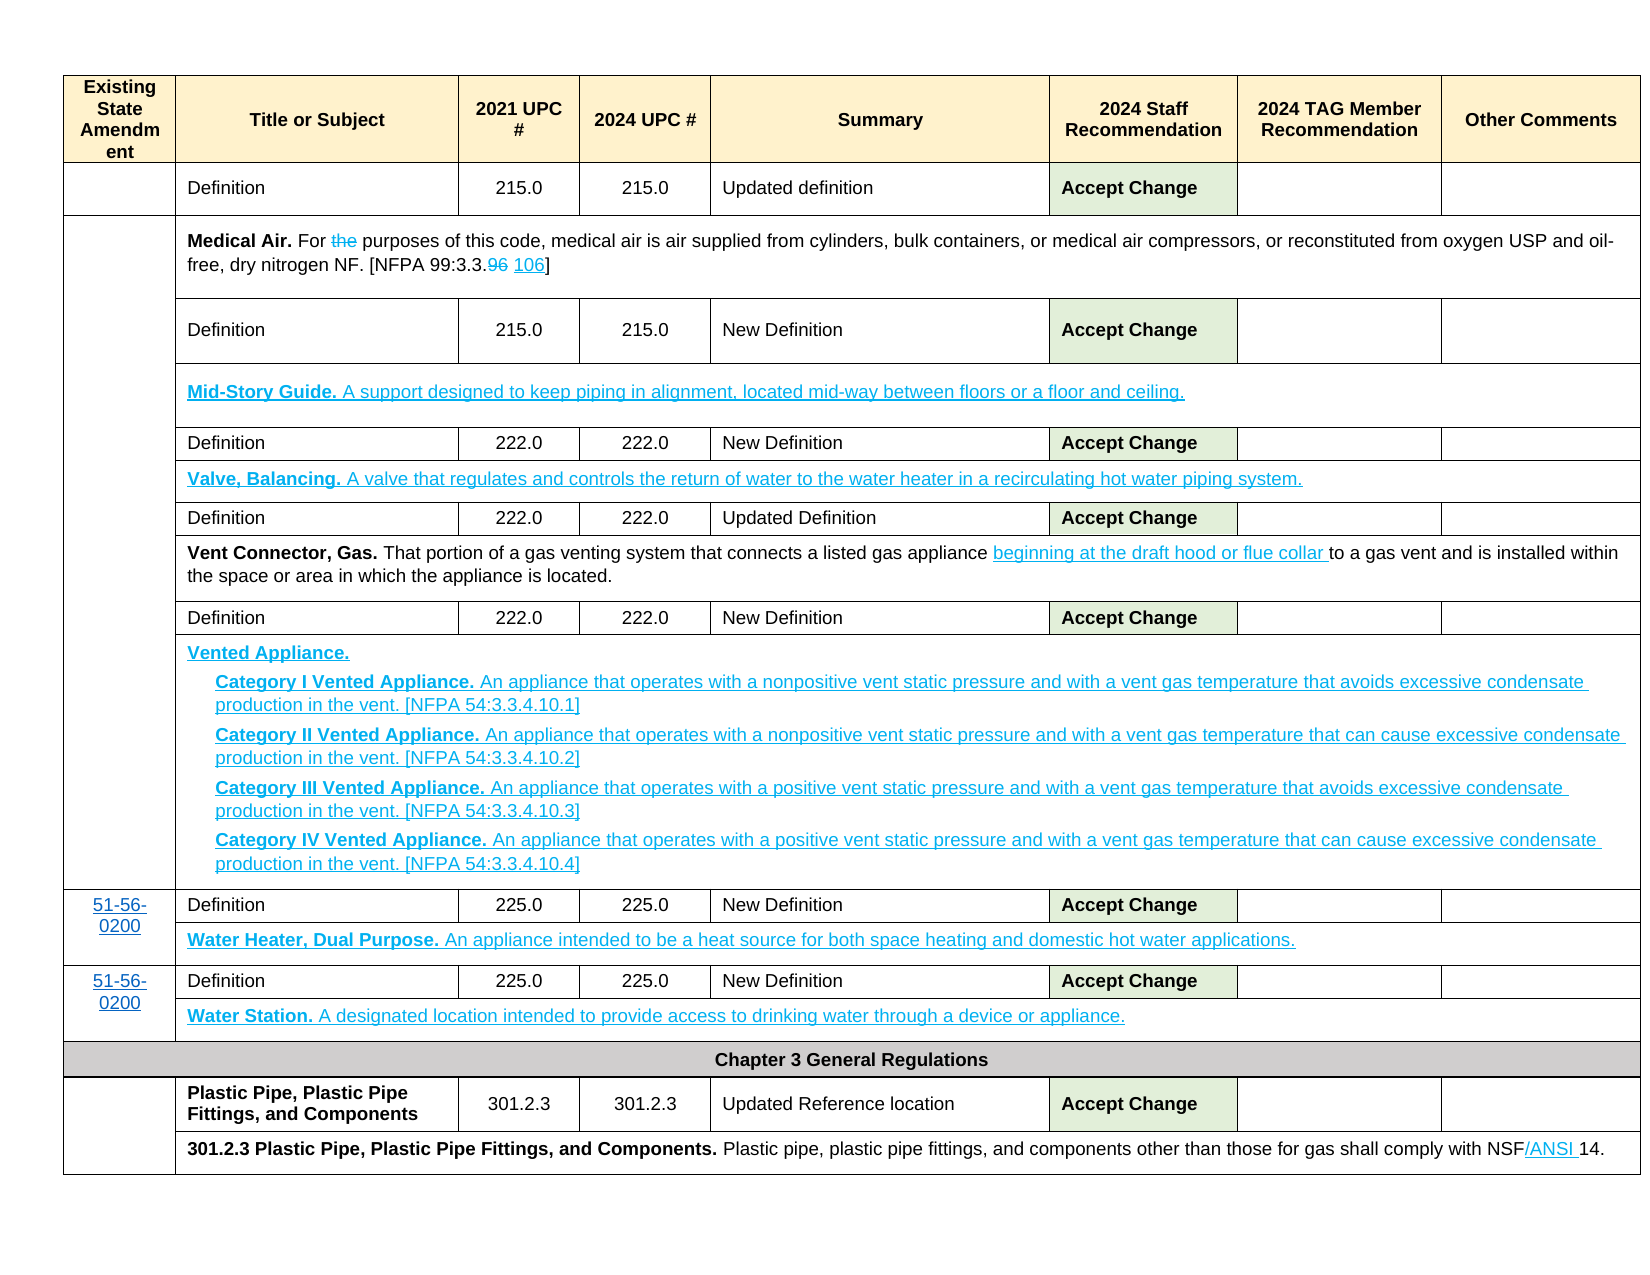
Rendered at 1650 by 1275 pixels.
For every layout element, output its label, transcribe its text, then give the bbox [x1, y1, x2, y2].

table_header 2021 UPC # [459, 76, 579, 162]
table_header Existing State Amendment [64, 76, 175, 162]
table_cell Accept Change [1050, 503, 1237, 534]
table_cell Accept Change [1050, 890, 1237, 922]
table_cell 215.0 [459, 299, 579, 363]
table_cell [1238, 602, 1441, 634]
table_cell Updated definition [711, 163, 1049, 215]
table_cell [1238, 966, 1441, 998]
table_cell New Definition [711, 299, 1049, 363]
table_cell Mid-Story Guide. A support designed to keep piping in alignment, located mid-way between floors or a floor and ceiling. [176, 364, 1640, 427]
table_cell [1442, 602, 1640, 634]
table_cell Definition [176, 163, 458, 215]
table_cell 222.0 [459, 602, 579, 634]
table_cell Accept Change [1050, 163, 1237, 215]
table_cell Chapter 3 General Regulations [64, 1042, 1640, 1076]
table_cell 51-56-0200 [64, 966, 175, 1041]
table_cell 225.0 [459, 890, 579, 922]
table_cell Definition [176, 966, 458, 998]
table_header 2024 UPC # [580, 76, 710, 162]
table_cell [1238, 503, 1441, 534]
table_cell [1442, 1078, 1640, 1131]
table_cell [1442, 503, 1640, 534]
table_cell Water Station. A designated location intended to provide access to drinking water through a device or appliance. [176, 999, 1640, 1041]
table_cell New Definition [711, 428, 1049, 460]
table_cell Updated Reference location [711, 1078, 1049, 1131]
table_cell Water Heater, Dual Purpose. An appliance intended to be a heat source for both space heating and domestic hot water applications. [176, 923, 1640, 965]
table_cell Plastic Pipe, Plastic Pipe Fittings, and Components [176, 1078, 458, 1131]
table_cell Medical Air. For the purposes of this code, medical air is air supplied from cylinders, bulk containers, or medical air compressors, or reconstituted from oxygen USP and oil-free, dry nitrogen NF. [NFPA 99:3.3.96 106] [176, 216, 1640, 298]
table_cell [64, 216, 175, 888]
table_cell 301.2.3 [580, 1078, 710, 1131]
table_cell 225.0 [580, 890, 710, 922]
table_cell [1442, 299, 1640, 363]
table_cell 215.0 [580, 299, 710, 363]
table_cell [1238, 1078, 1441, 1131]
table_header 2024 TAG Member Recommendation [1238, 76, 1441, 162]
table_cell [1442, 428, 1640, 460]
table_cell Definition [176, 299, 458, 363]
table_header 2024 Staff Recommendation [1050, 76, 1237, 162]
table_cell Accept Change [1050, 299, 1237, 363]
table_cell New Definition [711, 966, 1049, 998]
table_cell Accept Change [1050, 428, 1237, 460]
table_cell Definition [176, 602, 458, 634]
table_cell Accept Change [1050, 966, 1237, 998]
table_cell Vent Connector, Gas. That portion of a gas venting system that connects a listed gas appliance beginning at the draft hood or flue collar to a gas vent and is installed within the space or area in which the appliance is located. [176, 536, 1640, 601]
table_cell Updated Definition [711, 503, 1049, 534]
table_cell [1238, 163, 1441, 215]
table_cell [1238, 299, 1441, 363]
table_cell 301.2.3 Plastic Pipe, Plastic Pipe Fittings, and Components. Plastic pipe, plastic pipe fittings, and components other than those for gas shall comply with NSF/ANSI 14. [176, 1132, 1640, 1174]
table_cell [1238, 890, 1441, 922]
table_cell [1238, 428, 1441, 460]
table_cell Definition [176, 890, 458, 922]
table_cell 215.0 [580, 163, 710, 215]
table_cell 215.0 [459, 163, 579, 215]
table_cell Accept Change [1050, 1078, 1237, 1131]
table_cell 51-56-0200 [64, 890, 175, 965]
table_cell 225.0 [580, 966, 710, 998]
table_cell Definition [176, 428, 458, 460]
table_cell [1442, 966, 1640, 998]
table_cell Valve, Balancing. A valve that regulates and controls the return of water to the water heater in a recirculating hot water piping system. [176, 461, 1640, 502]
table_cell Accept Change [1050, 602, 1237, 634]
table_cell 301.2.3 [459, 1078, 579, 1131]
table_cell [64, 1078, 175, 1174]
table_cell New Definition [711, 602, 1049, 634]
table_header Title or Subject [176, 76, 458, 162]
table_cell [1442, 163, 1640, 215]
table_header Other Comments [1442, 76, 1640, 162]
table_header Summary [711, 76, 1049, 162]
table_cell 222.0 [580, 428, 710, 460]
table_cell [1442, 890, 1640, 922]
table_cell 222.0 [580, 503, 710, 534]
table_cell New Definition [711, 890, 1049, 922]
table_cell Definition [176, 503, 458, 534]
table_cell 222.0 [459, 428, 579, 460]
table_cell 222.0 [459, 503, 579, 534]
table_cell 222.0 [580, 602, 710, 634]
table_cell Vented Appliance. Category I Vented Appliance. An appliance that operates with a nonpositive vent static pressure and with a vent gas temperature that avoids excessive condensate production in the vent. [NFPA 54:3.3.4.10.1] Category II Vented Appliance. An appliance that operates with a nonpositive vent static pressure and with a vent gas temperature that can cause excessive condensate production in the vent. [NFPA 54:3.3.4.10.2] Category III Vented Appliance. An appliance that operates with a positive vent static pressure and with a vent gas temperature that avoids excessive condensate production in the vent. [NFPA 54:3.3.4.10.3] Category IV Vented Appliance. An appliance that operates with a positive vent static pressure and with a vent gas temperature that can cause excessive condensate production in the vent. [NFPA 54:3.3.4.10.4] [176, 635, 1640, 888]
table_cell 225.0 [459, 966, 579, 998]
